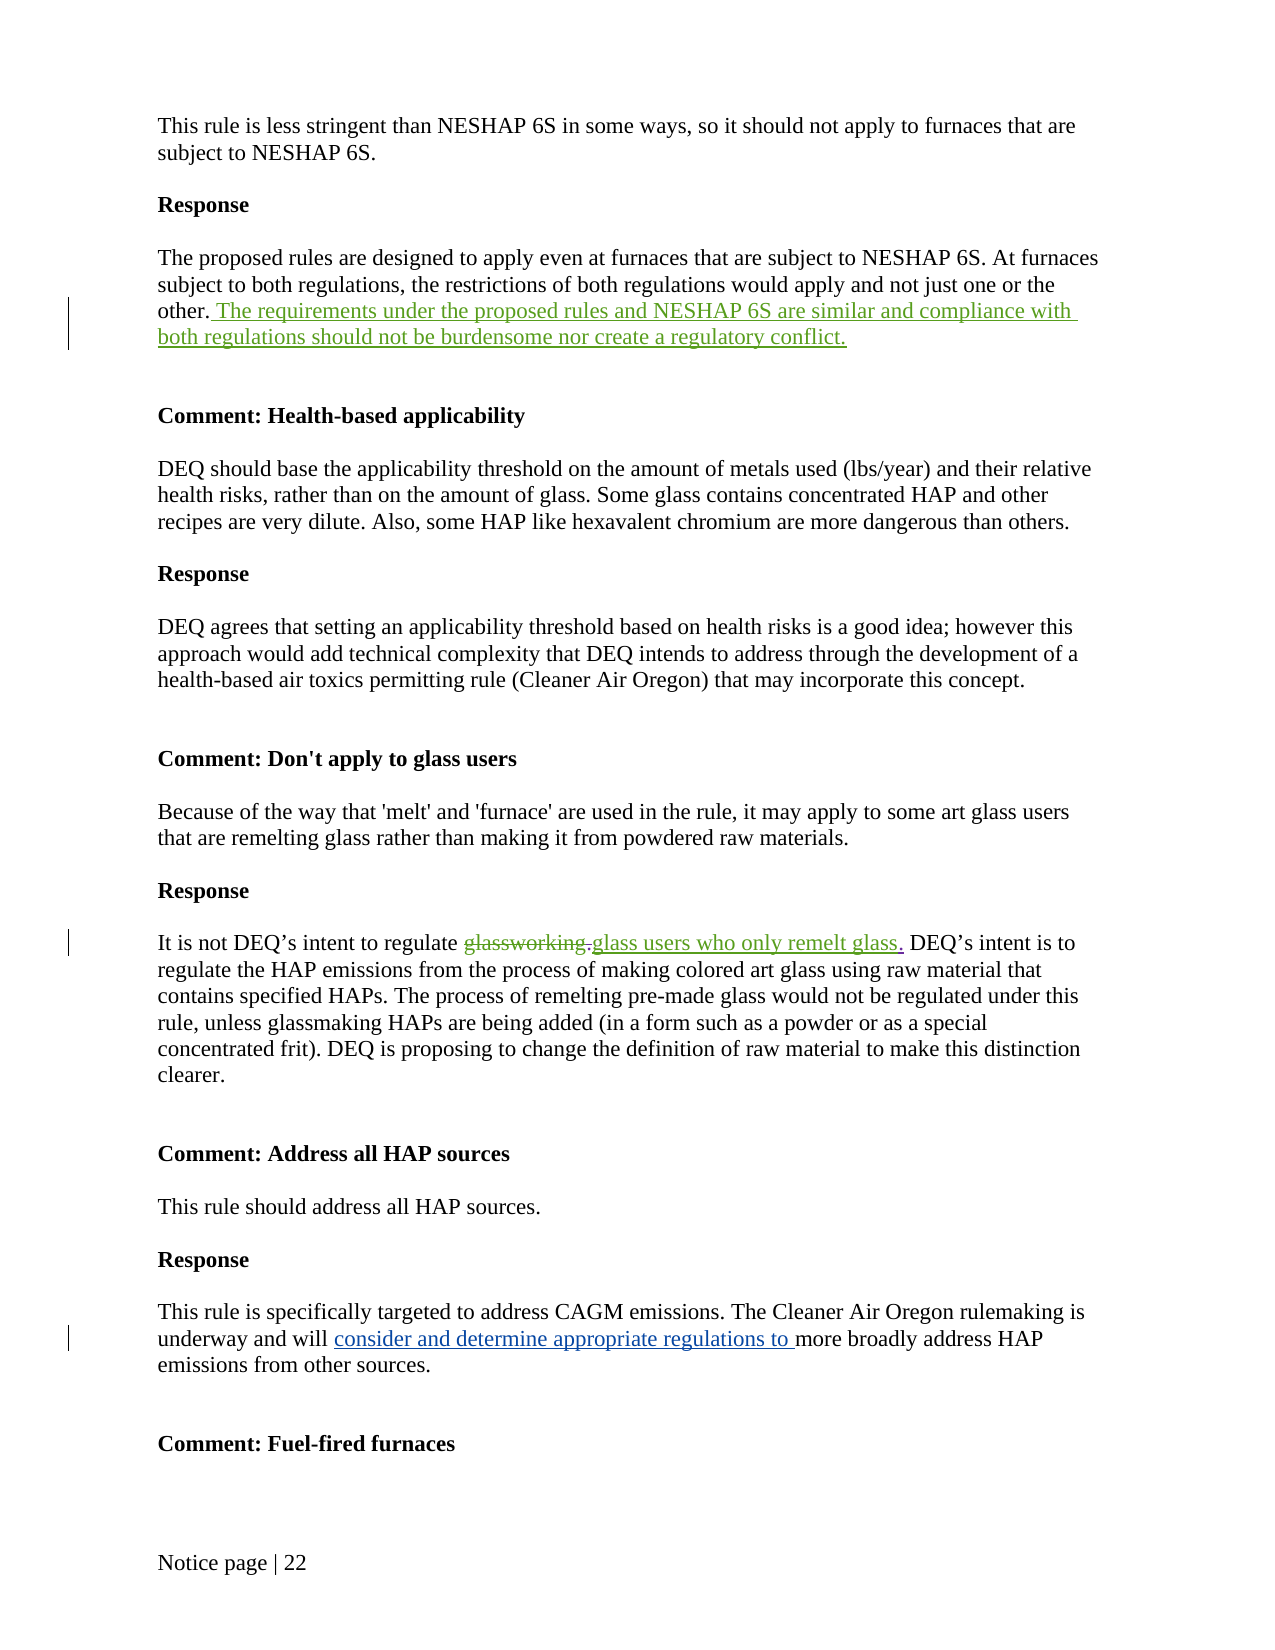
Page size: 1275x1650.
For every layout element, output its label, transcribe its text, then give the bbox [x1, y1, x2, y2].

text This rule is less stringent than NESHAP 6S in some ways, so it should not apply to furnaces that are subject to NESHAP 6S. [157, 112, 1106, 165]
text Comment: Fuel-fired furnaces [157, 1430, 1106, 1457]
text Response [157, 192, 1106, 218]
text This rule is specifically targeted to address CAGM emissions. The Cleaner Air Oregon rulemaking is underway and will more broadly address HAP emissions from other sources. [157, 1298, 1106, 1377]
text Response [157, 561, 1106, 587]
text Because of the way that 'melt' and 'furnace' are used in the rule, it may apply to some art glass users that are remelting glass rather than making it from powdered raw materials. [157, 798, 1106, 850]
text Comment: Health-based applicability [157, 402, 1106, 429]
text This rule should address all HAP sources. [157, 1193, 1106, 1219]
text DEQ agrees that setting an applicability threshold based on health risks is a good idea; however this approach would add technical complexity that DEQ intends to address through the development of a health-based air toxics permitting rule (Cleaner Air Oregon) that may incorporate this concept. [157, 613, 1106, 692]
text DEQ should base the applicability threshold on the amount of metals used (lbs/year) and their relative health risks, rather than on the amount of glass. Some glass contains concentrated HAP and other recipes are very dilute. Also, some HAP like hexavalent chromium are more dangerous than others. [157, 455, 1106, 534]
text It is not DEQ’s intent to regulate DEQ’s intent is to regulate the HAP emissions from the process of making colored art glass using raw material that contains specified HAPs. The process of remelting pre-made glass would not be regulated under this rule, unless glassmaking HAPs are being added (in a form such as a powder or as a special concentrated frit). DEQ is proposing to change the definition of raw material to make this distinction clearer. [157, 929, 1106, 1088]
text Response [157, 877, 1106, 903]
text Comment: Address all HAP sources [157, 1140, 1106, 1167]
text Comment: Don't apply to glass users [157, 745, 1106, 771]
text Response [157, 1246, 1106, 1272]
text The proposed rules are designed to apply even at furnaces that are subject to NESHAP 6S. At furnaces subject to both regulations, the restrictions of both regulations would apply and not just one or the other. [157, 244, 1106, 350]
